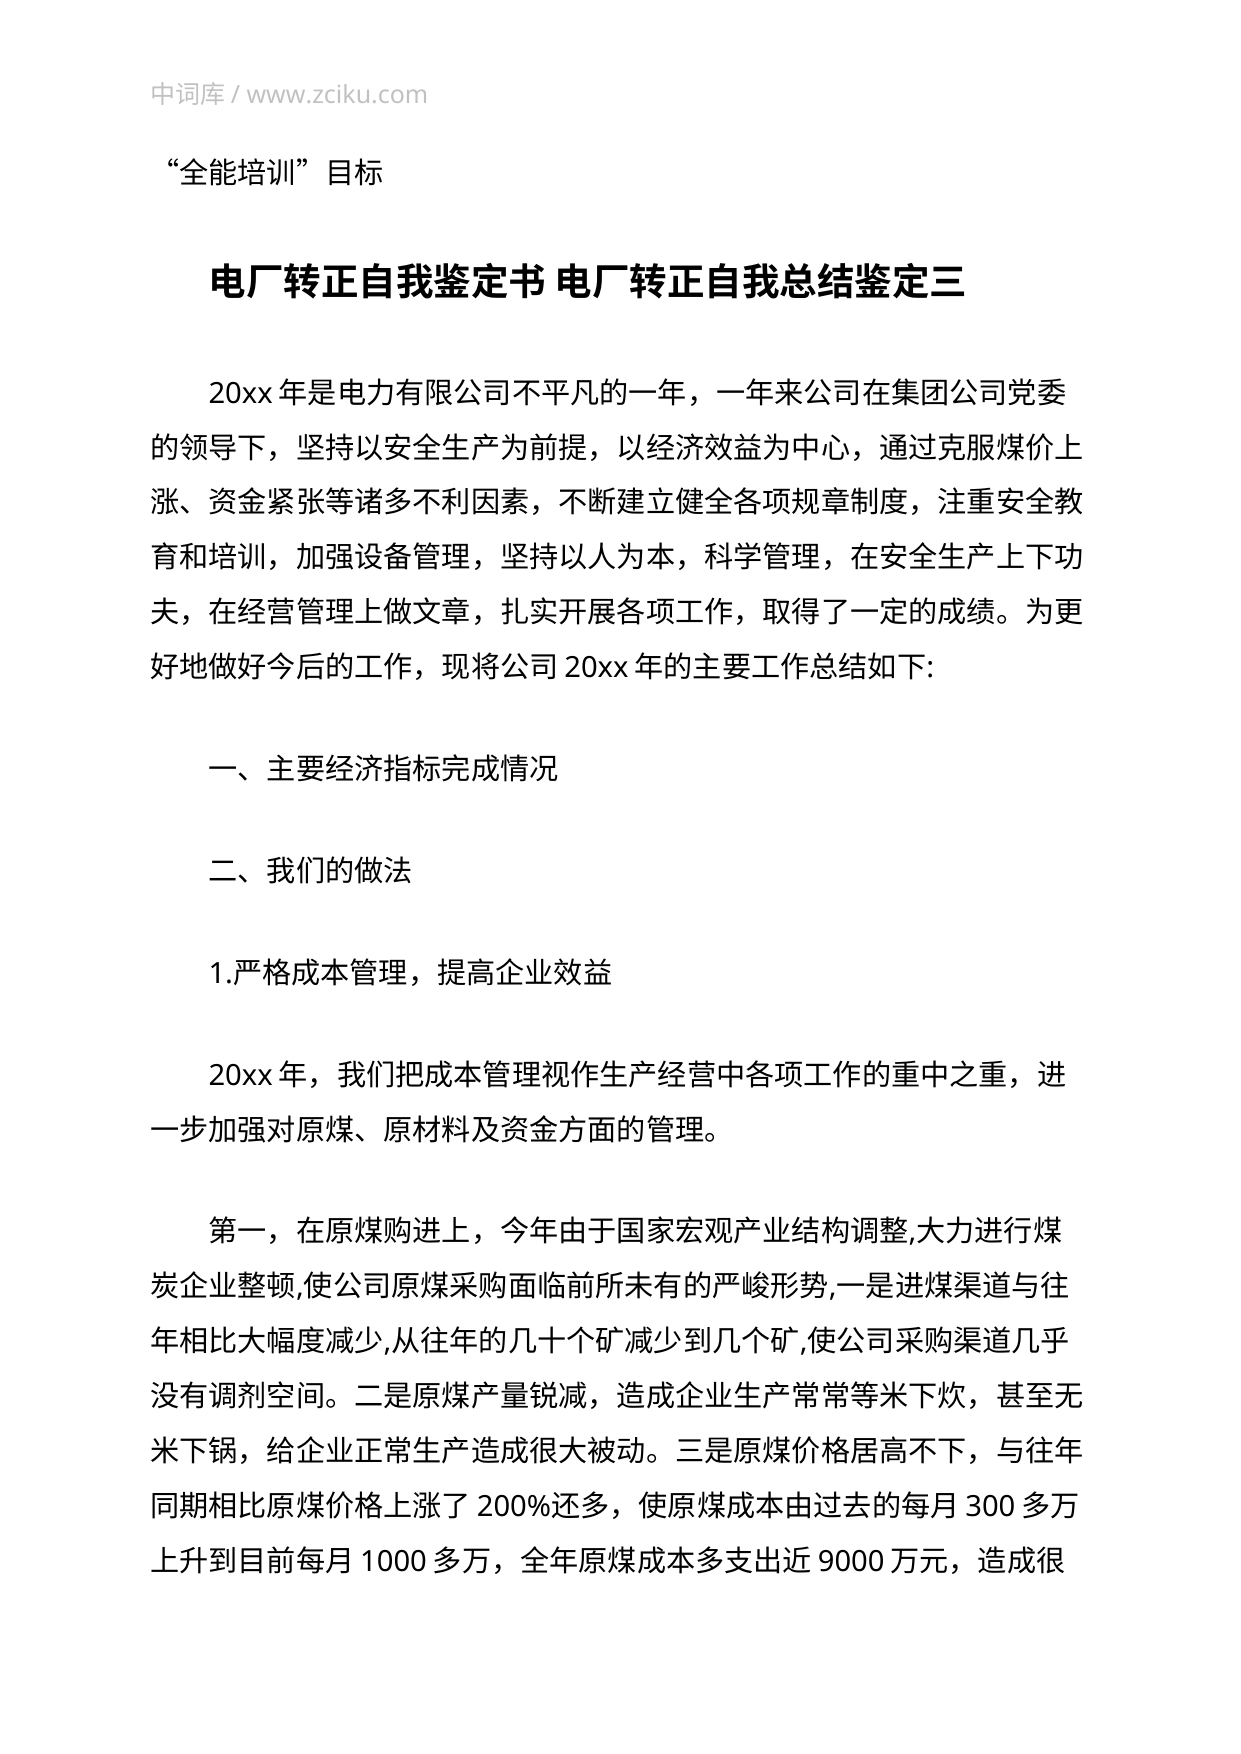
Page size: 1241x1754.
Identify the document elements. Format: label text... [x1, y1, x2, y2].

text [150, 1208, 1090, 1580]
text 20xx年，我们把成本管理视作生产经营中各项工作的重中之重，进一步加强对原煤、原材料及资金方面的管理。 [150, 1051, 1090, 1148]
text 20xx年是电力有限公司不平凡的一年，一年来公司在集团公司党委的领导下，坚持以安全生产为前提，以经济效益为中心，通过克服煤价上涨、资金紧张等诸多不利因素，不断建立健全各项规章制度，注重安全教育和培训，加强设备管理，坚持以人为本，科学管理，在安全生产上下功夫，在经营管理上做文章，扎实开展各项工作，取得了一定的成绩。为更好地做好今后的工作，现将公司20xx年的主要工作总结如下: [150, 369, 1090, 686]
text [150, 150, 1090, 192]
text 一、主要经济指标完成情况 [150, 746, 1090, 788]
text 二、我们的做法 [150, 847, 1090, 890]
text 1.严格成本管理，提高企业效益 [150, 949, 1090, 992]
text 电厂转正自我鉴定书 电厂转正自我总结鉴定三 [150, 252, 1090, 306]
